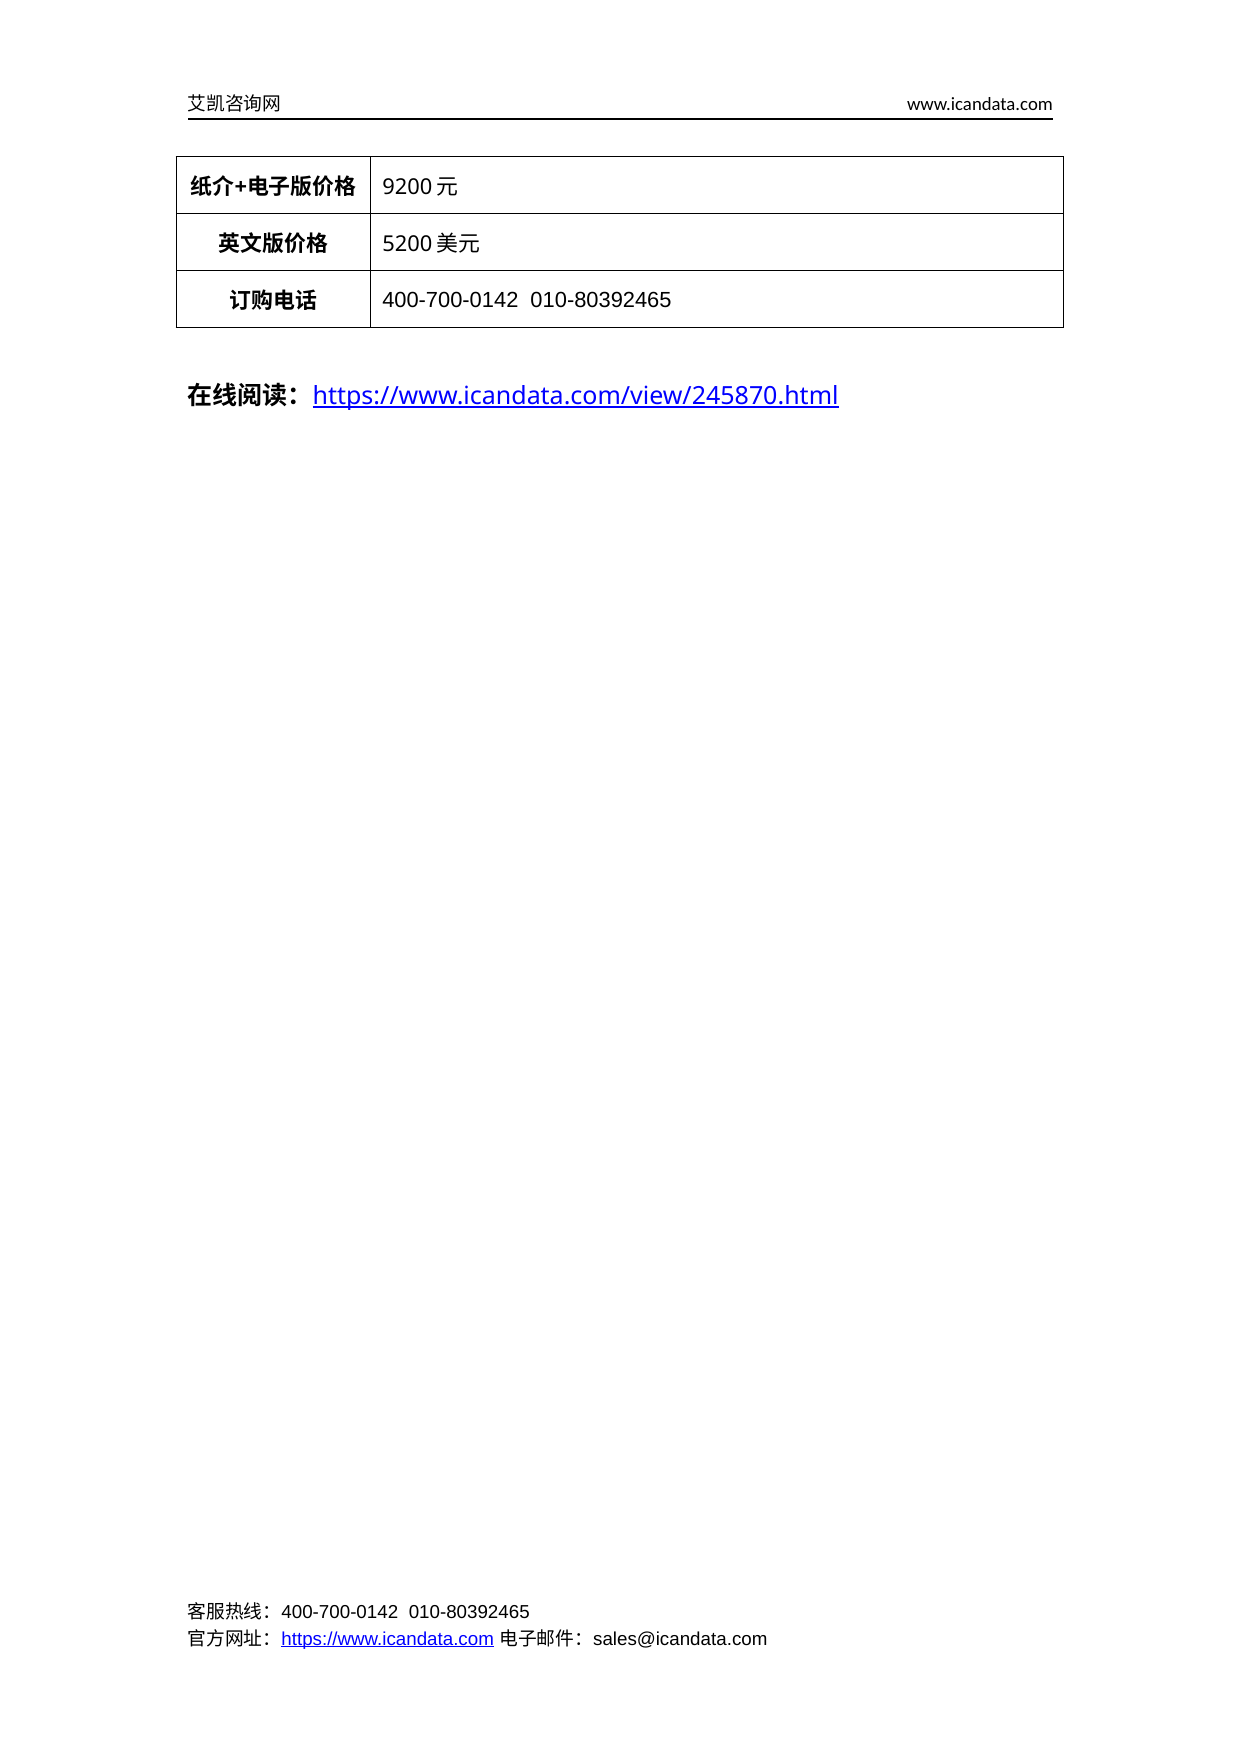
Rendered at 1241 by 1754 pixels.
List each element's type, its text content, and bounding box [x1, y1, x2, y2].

table_cell 9200元 [371, 157, 1063, 213]
table_cell 5200美元 [371, 214, 1063, 270]
table_cell 英文版价格 [177, 214, 370, 270]
text 在线阅读：https://www.icandata.com/view/245870.html [187, 361, 1053, 426]
table_cell 订购电话 [177, 271, 370, 327]
table_cell 纸介+电子版价格 [177, 157, 370, 213]
table_cell 400-700-0142 010-80392465 [371, 271, 1063, 327]
